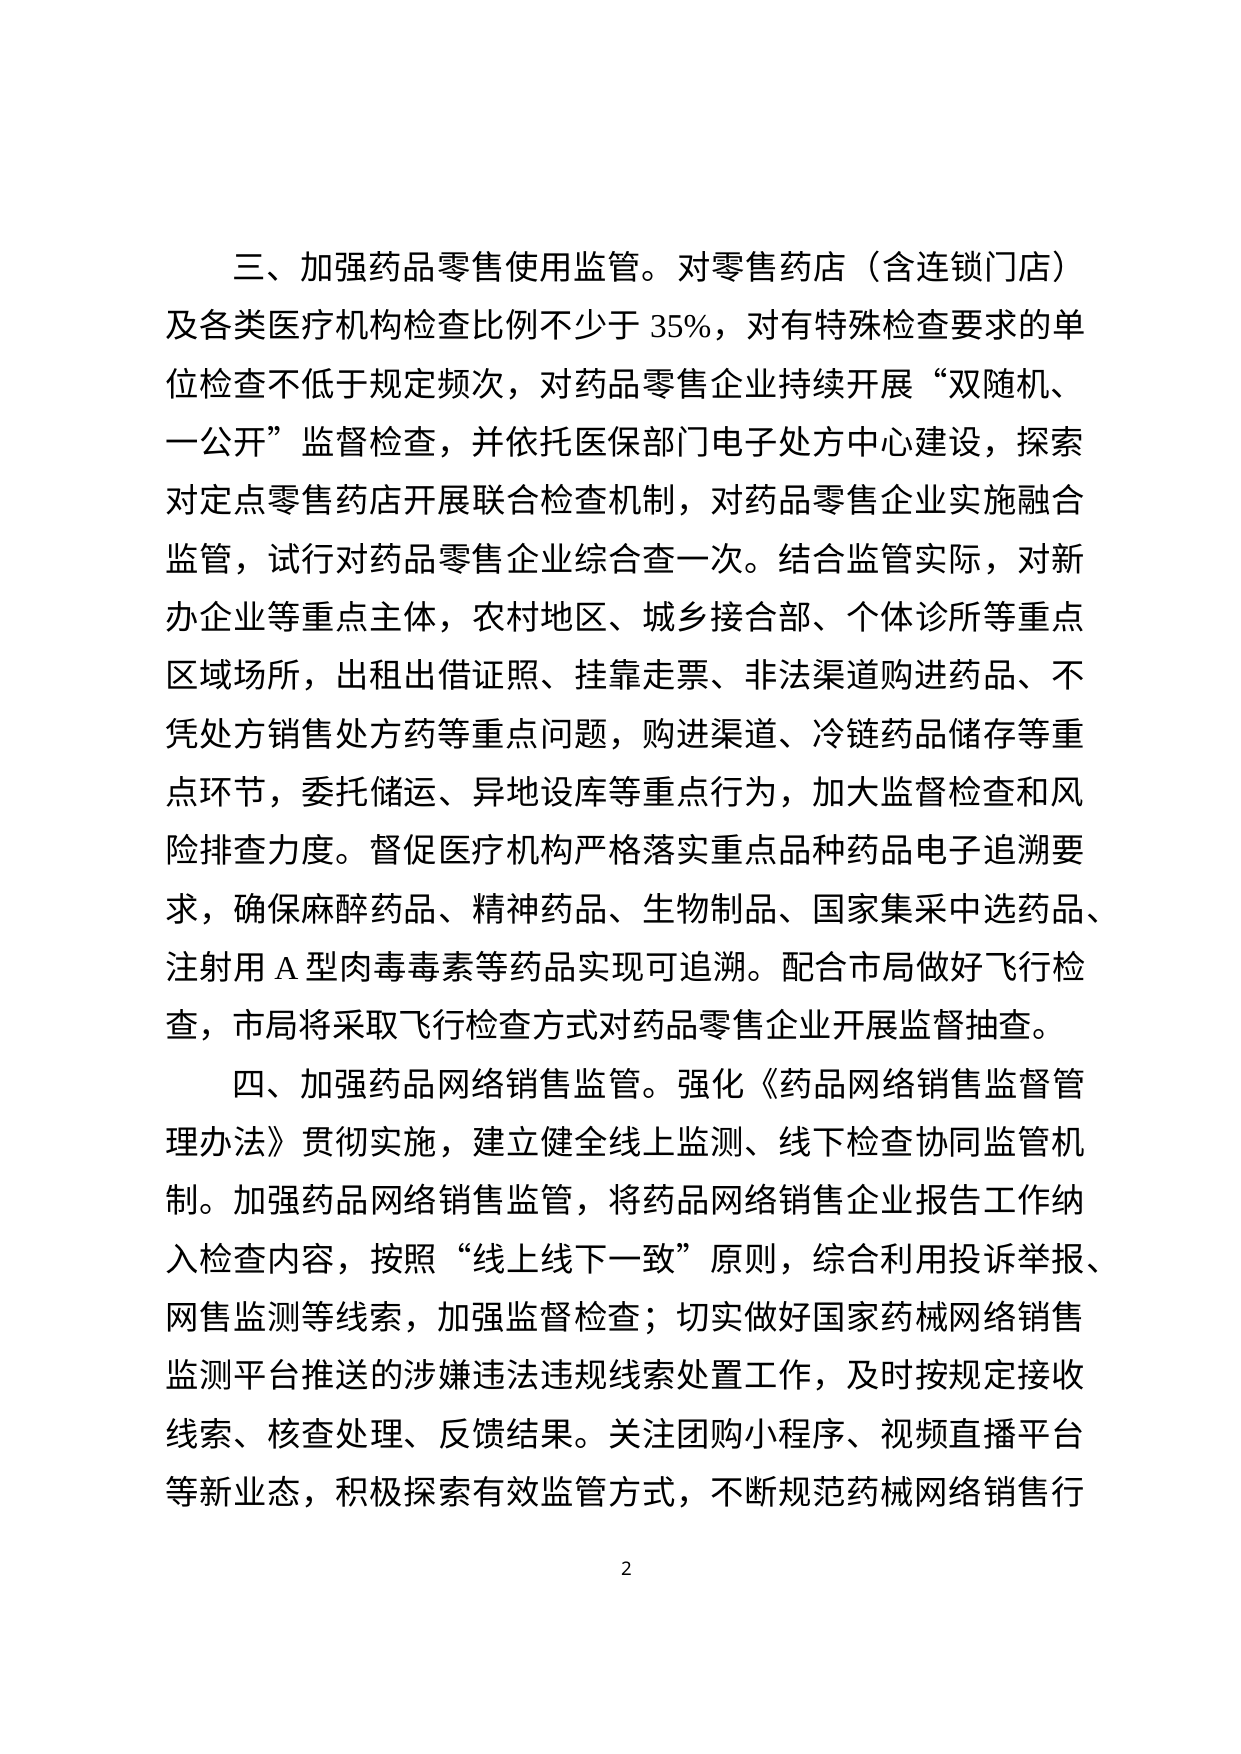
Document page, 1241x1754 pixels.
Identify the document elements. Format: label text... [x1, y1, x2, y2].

text 三、加强药品零售使用监管。对零售药店（含连锁门店）及各类医疗机构检查比例不少于35%，对有特殊检查要求的单位检查不低于规定频次，对药品零售企业持续开展“双随机、一公开”监督检查，并依托医保部门电子处方中心建设，探索对定点零售药店开展联合检查机制，对药品零售企业实施融合监管，试行对药品零售企业综合查一次。结合监管实际，对新办企业等重点主体，农村地区、城乡接合部、个体诊所等重点区域场所，出租出借证照、挂靠走票、非法渠道购进药品、不凭处方销售处方药等重点问题，购进渠道、冷链药品储存等重点环节，委托储运、异地设库等重点行为，加大监督检查和风险排查力度。督促医疗机构严格落实重点品种药品电子追溯要求，确保麻醉药品、精神药品、生物制品、国家集采中选药品、注射用A型肉毒毒素等药品实现可追溯。配合市局做好飞行检查，市局将采取飞行检查方式对药品零售企业开展监督抽查。 [165, 233, 1087, 1049]
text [165, 1049, 1087, 1516]
